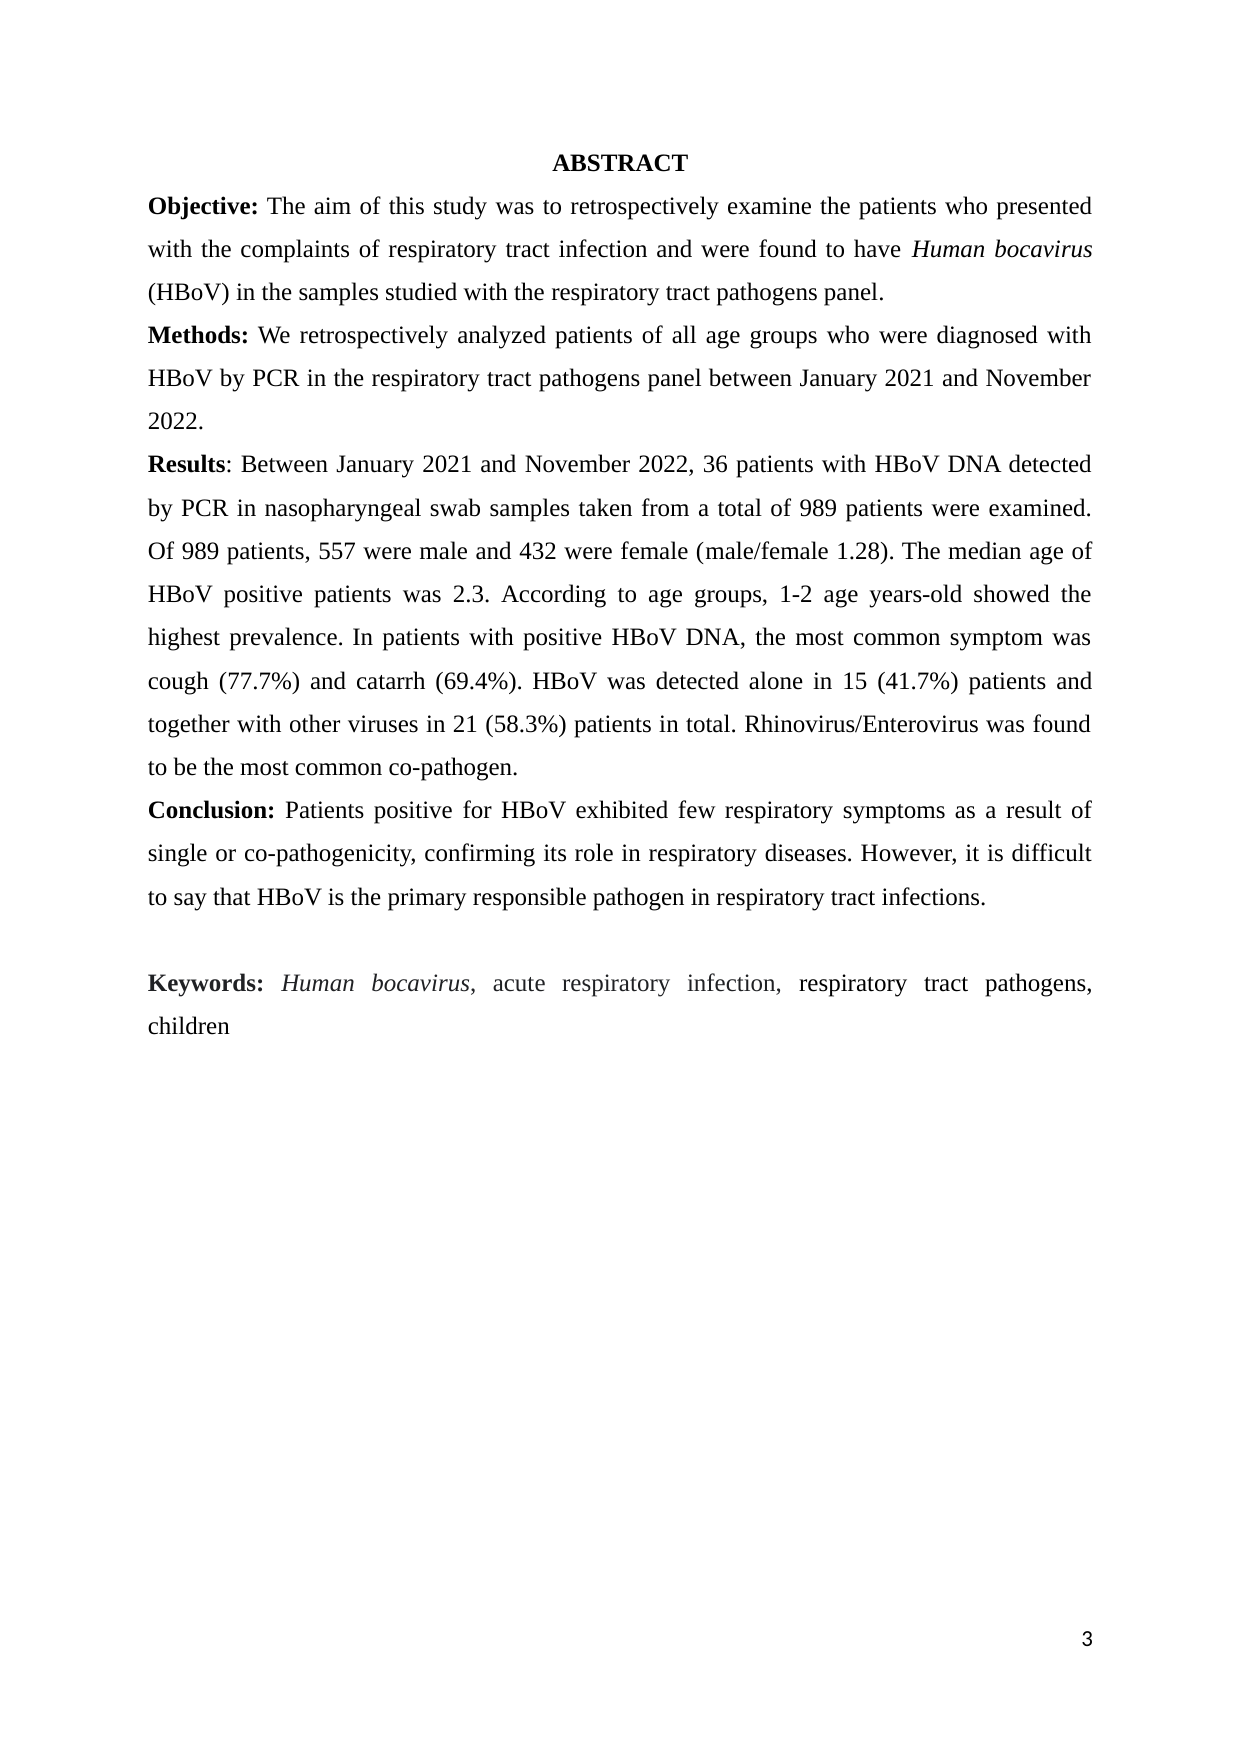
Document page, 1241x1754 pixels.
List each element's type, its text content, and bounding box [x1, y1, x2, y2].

text ABSTRACT [148, 148, 1093, 176]
text Conclusion: Patients positive for HBoV exhibited few respiratory symptoms as a result of single or co-pathogenicity, confirming its role in respiratory diseases. However, it is difficult to say that HBoV is the primary responsible pathogen in respiratory tract infections. [148, 795, 1093, 910]
text Objective: The aim of this study was to retrospectively examine the patients who presented with the complaints of respiratory tract infection and were found to have Human bocavirus (HBoV) in the samples studied with the respiratory tract pathogens panel. [148, 191, 1093, 306]
text Results: Between January 2021 and November 2022, 36 patients with HBoV DNA detected by PCR in nasopharyngeal swab samples taken from a total of 989 patients were examined. Of 989 patients, 557 were male and 432 were female (male/female 1.28). The median age of HBoV positive patients was 2.3. According to age groups, 1-2 age years-old showed the highest prevalence. In patients with positive HBoV DNA, the most common symptom was cough (77.7%) and catarrh (69.4%). HBoV was detected alone in 15 (41.7%) patients and together with other viruses in 21 (58.3%) patients in total. Rhinovirus/Enterovirus was found to be the most common co-pathogen. [148, 449, 1093, 781]
text Keywords: Human bocavirus, acute respiratory infection, respiratory tract pathogens, children [148, 968, 1093, 1040]
text Methods: We retrospectively analyzed patients of all age groups who were diagnosed with HBoV by PCR in the respiratory tract pathogens panel between January 2021 and November 2022. [148, 320, 1093, 435]
